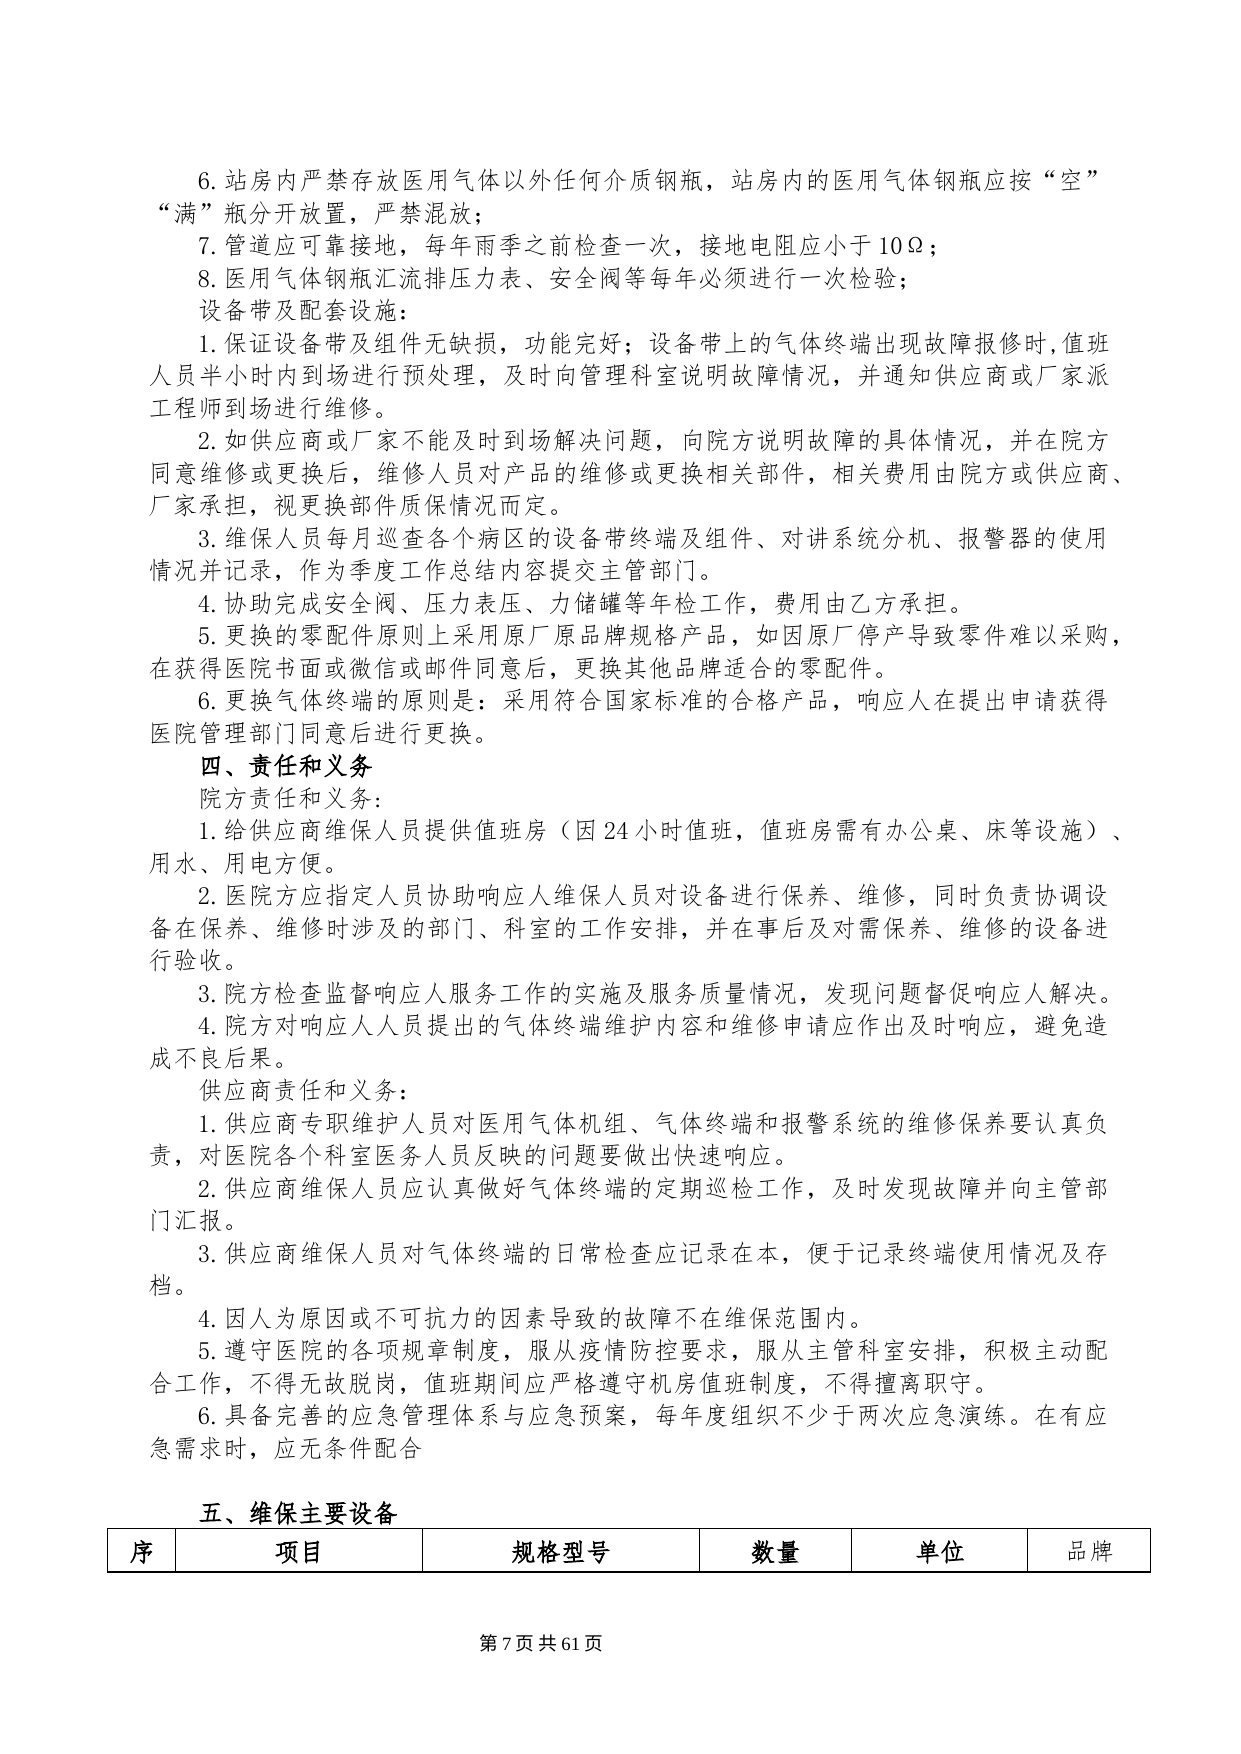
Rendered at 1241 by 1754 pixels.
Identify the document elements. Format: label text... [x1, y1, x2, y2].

text 设备带及配套设施： [148, 293, 1110, 325]
text 四、责任和义务 [148, 748, 1110, 780]
list 3.院方检查监督响应人服务工作的实施及服务质量情况，发现问题督促响应人解决。 [148, 975, 1110, 1008]
table_header 规格型号 [423, 1529, 699, 1571]
list 2.医院方应指定人员协助响应人维保人员对设备进行保养、维修，同时负责协调设备在保养、维修时涉及的部门、科室的工作安排，并在事后及对需保养、维修的设备进行验收。 [148, 878, 1110, 975]
list 4.因人为原因或不可抗力的因素导致的故障不在维保范围内。 [148, 1300, 1110, 1333]
list 4.院方对响应人人员提出的气体终端维护内容和维修申请应作出及时响应，避免造成不良后果。 [148, 1008, 1110, 1073]
table_header 数量 [700, 1529, 851, 1571]
text 6.站房内严禁存放医用气体以外任何介质钢瓶，站房内的医用气体钢瓶应按“空”“满”瓶分开放置，严禁混放； [148, 163, 1110, 228]
list 3.维保人员每月巡查各个病区的设备带终端及组件、对讲系统分机、报警器的使用情况并记录，作为季度工作总结内容提交主管部门。 [148, 520, 1110, 585]
list 3.供应商维保人员对气体终端的日常检查应记录在本，便于记录终端使用情况及存档。 [148, 1235, 1110, 1300]
list 供应商责任和义务： [148, 1073, 1110, 1105]
list 1.供应商专职维护人员对医用气体机组、气体终端和报警系统的维修保养要认真负责，对医院各个科室医务人员反映的问题要做出快速响应。 [148, 1105, 1110, 1170]
list 2.供应商维保人员应认真做好气体终端的定期巡检工作，及时发现故障并向主管部门汇报。 [148, 1170, 1110, 1235]
list 4.协助完成安全阀、压力表压、力储罐等年检工作，费用由乙方承担。 [148, 585, 1110, 618]
table_header 单位 [852, 1529, 1027, 1571]
table_header 序号 [108, 1529, 175, 1571]
text 8.医用气体钢瓶汇流排压力表、安全阀等每年必须进行一次检验； [148, 260, 1110, 293]
table_header 项目 [176, 1529, 422, 1571]
list 院方责任和义务: [148, 780, 1110, 813]
list 5.遵守医院的各项规章制度，服从疫情防控要求，服从主管科室安排，积极主动配合工作，不得无故脱岗，值班期间应严格遵守机房值班制度，不得擅离职守。 [148, 1333, 1110, 1398]
list 5.更换的零配件原则上采用原厂原品牌规格产品，如因原厂停产导致零件难以采购，在获得医院书面或微信或邮件同意后，更换其他品牌适合的零配件。 [148, 618, 1110, 683]
list 6.具备完善的应急管理体系与应急预案，每年度组织不少于两次应急演练。在有应急需求时，应无条件配合 [148, 1398, 1110, 1463]
list 6.更换气体终端的原则是：采用符合国家标准的合格产品，响应人在提出申请获得医院管理部门同意后进行更换。 [148, 683, 1110, 748]
list 1.给供应商维保人员提供值班房（因24小时值班，值班房需有办公桌、床等设施）、用水、用电方便。 [148, 813, 1110, 878]
text 五、维保主要设备 [148, 1495, 1110, 1528]
table_header 品牌 [1028, 1529, 1150, 1571]
text 7.管道应可靠接地，每年雨季之前检查一次，接地电阻应小于10Ω； [148, 228, 1110, 260]
list 2.如供应商或厂家不能及时到场解决问题，向院方说明故障的具体情况，并在院方同意维修或更换后，维修人员对产品的维修或更换相关部件，相关费用由院方或供应商、厂家承担，视更换部件质保情况而定。 [148, 423, 1110, 520]
list 1.保证设备带及组件无缺损，功能完好；设备带上的气体终端出现故障报修时,值班人员半小时内到场进行预处理，及时向管理科室说明故障情况，并通知供应商或厂家派工程师到场进行维修。 [148, 325, 1110, 423]
